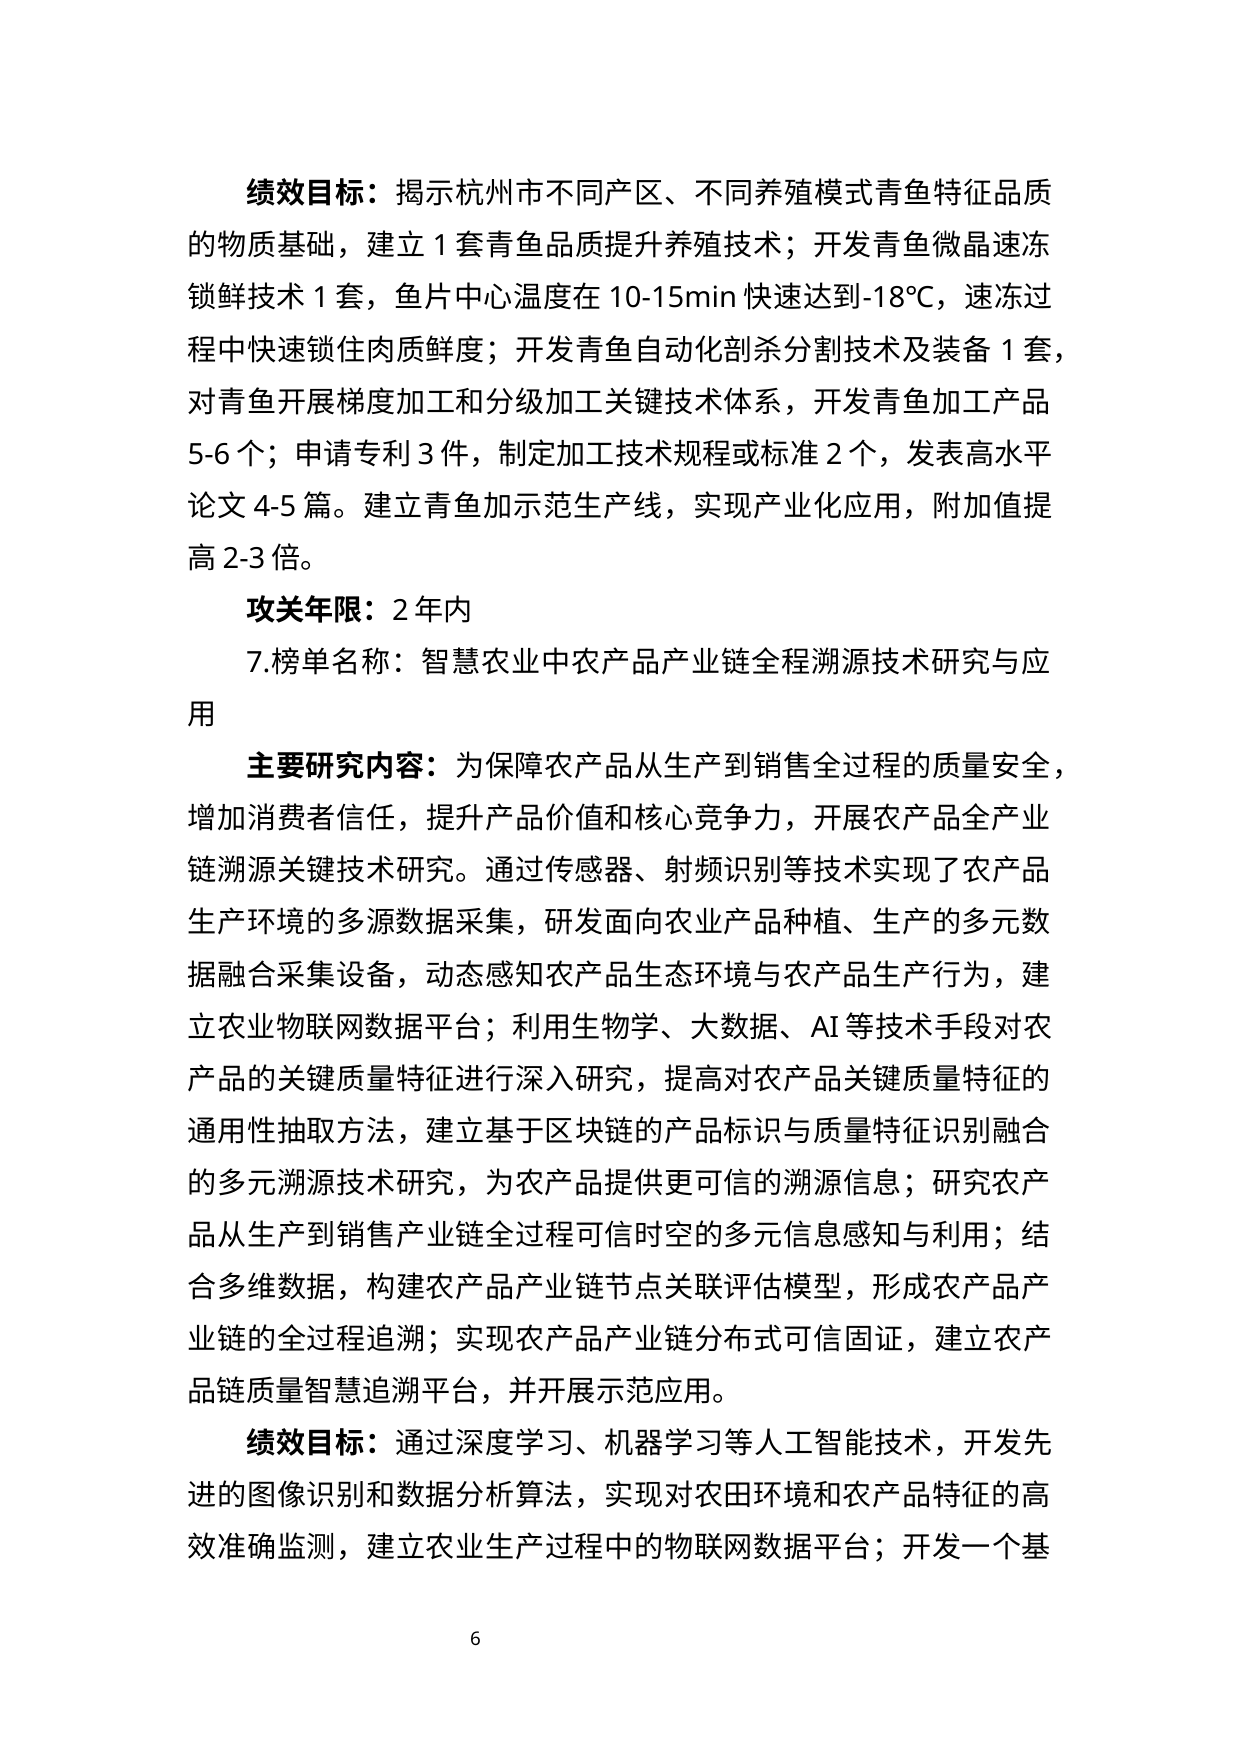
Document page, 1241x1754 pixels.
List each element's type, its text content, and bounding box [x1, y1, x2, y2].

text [187, 1412, 1053, 1568]
text 攻关年限：2年内 [187, 579, 1053, 631]
text 7.榜单名称：智慧农业中农产品产业链全程溯源技术研究与应用 [187, 631, 1053, 735]
text 绩效目标：揭示杭州市不同产区、不同养殖模式青鱼特征品质的物质基础，建立1套青鱼品质提升养殖技术；开发青鱼微晶速冻锁鲜技术1套，鱼片中心温度在10-15min快速达到-18℃，速冻过程中快速锁住肉质鲜度；开发青鱼自动化剖杀分割技术及装备1套，对青鱼开展梯度加工和分级加工关键技术体系，开发青鱼加工产品5-6个；申请专利3件，制定加工技术规程或标准2个，发表高水平论文4-5篇。建立青鱼加示范生产线，实现产业化应用，附加值提高2-3倍。 [187, 162, 1053, 579]
text 主要研究内容：为保障农产品从生产到销售全过程的质量安全，增加消费者信任，提升产品价值和核心竞争力，开展农产品全产业链溯源关键技术研究。通过传感器、射频识别等技术实现了农产品生产环境的多源数据采集，研发面向农业产品种植、生产的多元数据融合采集设备，动态感知农产品生态环境与农产品生产行为，建立农业物联网数据平台；利用生物学、大数据、AI等技术手段对农产品的关键质量特征进行深入研究，提高对农产品关键质量特征的通用性抽取方法，建立基于区块链的产品标识与质量特征识别融合的多元溯源技术研究，为农产品提供更可信的溯源信息；研究农产品从生产到销售产业链全过程可信时空的多元信息感知与利用；结合多维数据，构建农产品产业链节点关联评估模型，形成农产品产业链的全过程追溯；实现农产品产业链分布式可信固证，建立农产品链质量智慧追溯平台，并开展示范应用。 [187, 735, 1053, 1412]
